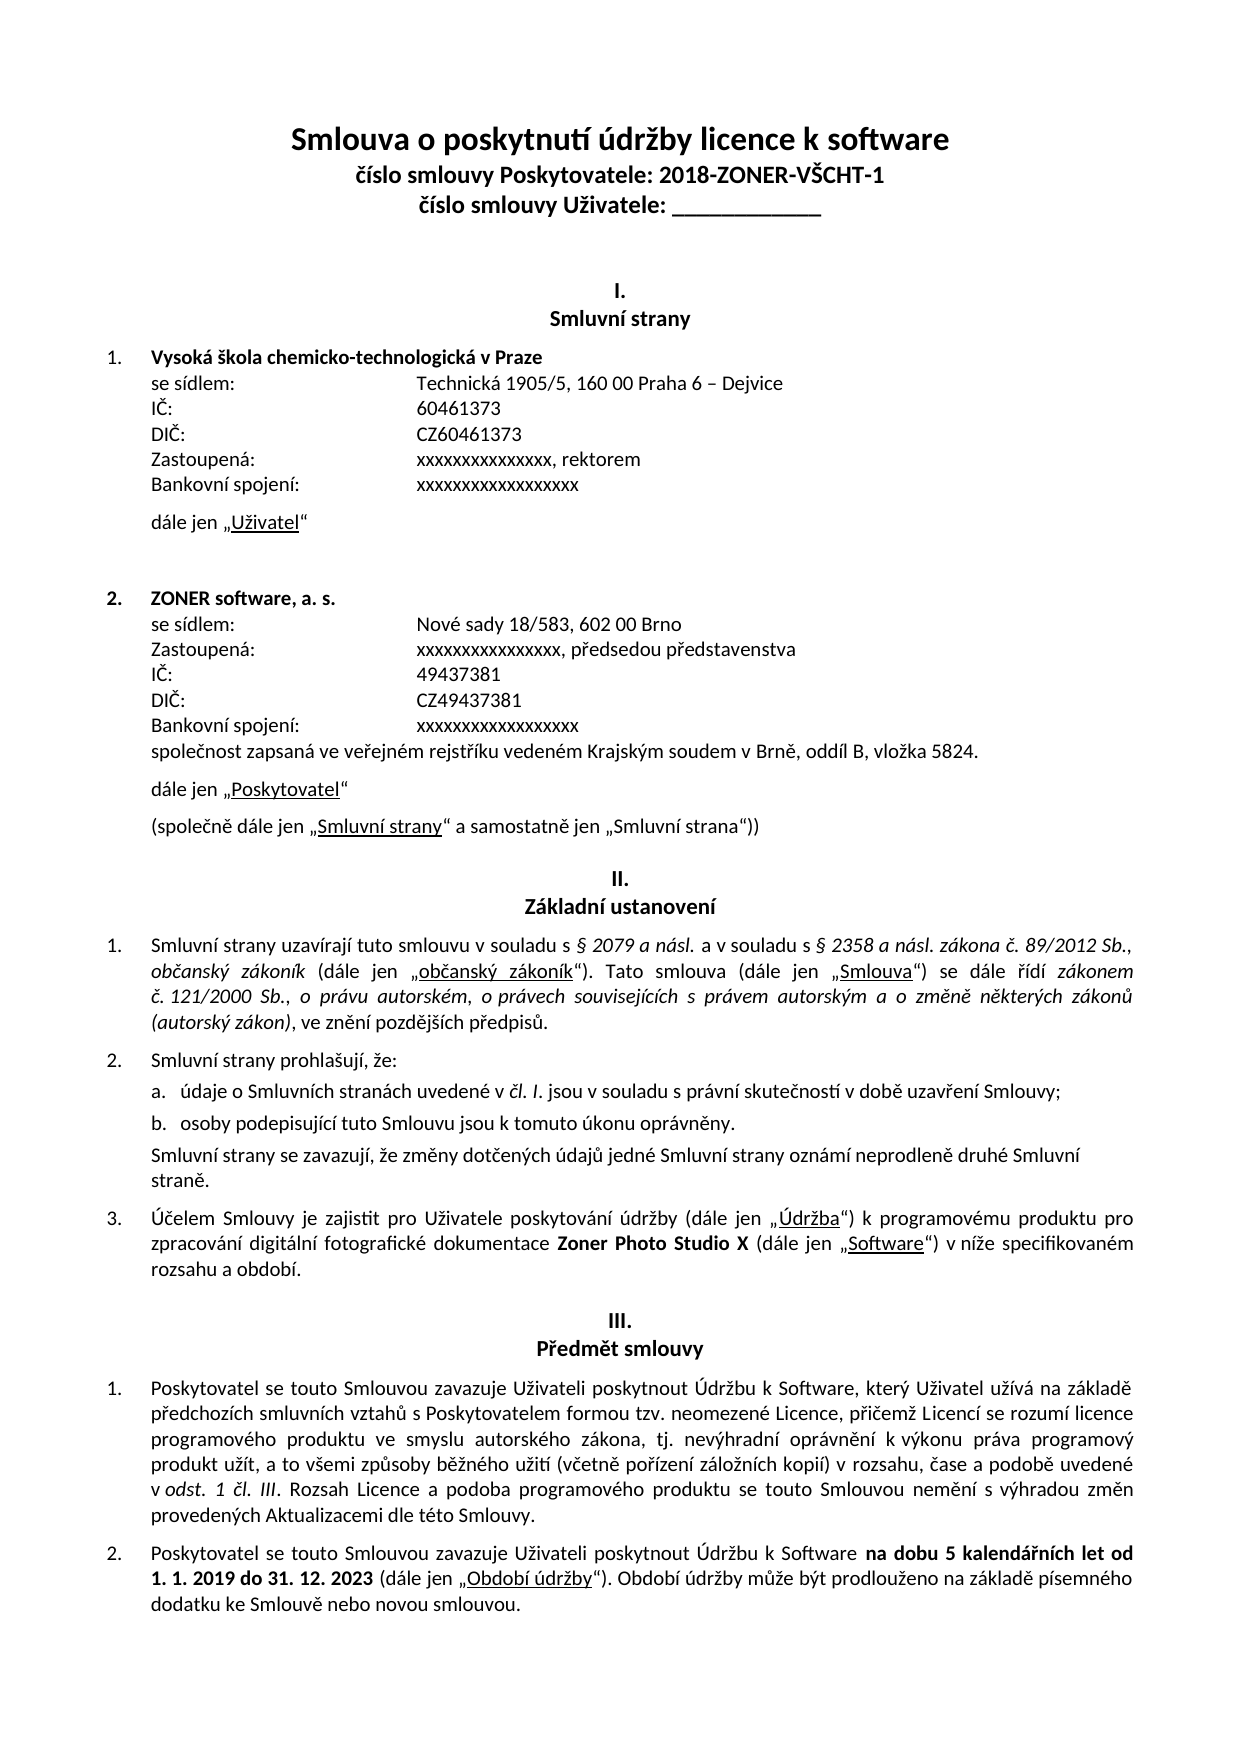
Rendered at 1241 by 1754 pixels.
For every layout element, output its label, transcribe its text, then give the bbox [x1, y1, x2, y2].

list Poskytovatel se touto Smlouvou zavazuje Uživateli poskytnout Údržbu k Software na dobu 5 kalendářních let od 1. 1. 2019 do 31. 12. 2023 (dále jen „Období údržby“). Období údržby může být prodlouženo na základě písemného dodatku ke Smlouvě nebo novou smlouvou. [106, 1540, 1134, 1616]
text I. [106, 276, 1134, 304]
list Účelem Smlouvy je zajistit pro Uživatele poskytování údržby (dále jen „Údržba“) k programovému produktu pro zpracování digitální fotografické dokumentace Zoner Photo Studio X (dále jen „Software“) v níže specifikovaném rozsahu a období. [106, 1205, 1134, 1281]
list Zastoupená: xxxxxxxxxxxxxxxx, předsedou představenstva [151, 636, 1134, 662]
list se sídlem: Technická 1905/5, 160 00 Praha 6 – Dejvice [151, 370, 1134, 395]
subtitle Předmět smlouvy [106, 1334, 1134, 1362]
list dále jen „Uživatel“ [143, 509, 1134, 535]
list Bankovní spojení: xxxxxxxxxxxxxxxxxx [151, 712, 1134, 738]
text číslo smlouvy Uživatele: ____________ [106, 189, 1134, 220]
list společnost zapsaná ve veřejném rejstříku vedeném Krajským soudem v Brně, oddíl B, vložka 5824. [151, 738, 1134, 763]
text Bankovní spojení: xxxxxxxxxxxxxxxxxx [144, 472, 1134, 497]
list IČ: 49437381 [151, 662, 1134, 687]
text dále jen „Poskytovatel“ [106, 776, 1134, 801]
text Smlouva o poskytnutí údržby licence k software [106, 118, 1134, 159]
subtitle Základní ustanovení [106, 892, 1134, 920]
list DIČ: CZ49437381 [151, 687, 1134, 712]
list DIČ: CZ60461373 [151, 421, 1134, 446]
list Smluvní strany prohlašují, že: [106, 1047, 1134, 1072]
list IČ: 60461373 [151, 395, 1134, 421]
list Smluvní strany uzavírají tuto smlouvu v souladu s § 2079 a násl. a v souladu s § 2358 a násl. zákona č. 89/2012 Sb., občanský zákoník (dále jen „občanský zákoník“). Tato smlouva (dále jen „Smlouva“) se dále řídí zákonem č. 121/2000 Sb., o právu autorském, o právech souvisejících s právem autorským a o změně některých zákonů (autorský zákon), ve znění pozdějších předpisů. [106, 933, 1134, 1034]
list Zastoupená: xxxxxxxxxxxxxxx, rektorem [151, 446, 1134, 472]
list údaje o Smluvních stranách uvedené v čl. I. jsou v souladu s právní skutečností v době uzavření Smlouvy; [151, 1078, 1134, 1104]
list osoby podepisující tuto Smlouvu jsou k tomuto úkonu oprávněny. [151, 1110, 1134, 1136]
subtitle Smluvní strany [106, 304, 1134, 332]
text II. [106, 864, 1134, 892]
text (společně dále jen „Smluvní strany“ a samostatně jen „Smluvní strana“)) [106, 814, 1134, 839]
list Vysoká škola chemicko-technologická v Praze [106, 344, 1134, 370]
list 2. ZONER software, a. s. [106, 585, 1134, 611]
text III. [106, 1306, 1134, 1334]
text Smluvní strany se zavazují, že změny dotčených údajů jedné Smluvní strany oznámí neprodleně druhé Smluvní straně. [151, 1142, 1134, 1193]
text číslo smlouvy Poskytovatele: 2018-ZONER-VŠCHT-1 [106, 159, 1134, 189]
list se sídlem: Nové sady 18/583, 602 00 Brno [151, 611, 1134, 636]
list Poskytovatel se touto Smlouvou zavazuje Uživateli poskytnout Údržbu k Software, který Uživatel užívá na základě předchozích smluvních vztahů s Poskytovatelem formou tzv. neomezené Licence, přičemž Licencí se rozumí licence programového produktu ve smyslu autorského zákona, tj. nevýhradní oprávnění k výkonu práva programový produkt užít, a to všemi způsoby běžného užití (včetně pořízení záložních kopií) v rozsahu, čase a podobě uvedené v odst. 1 čl. III. Rozsah Licence a podoba programového produktu se touto Smlouvou nemění s výhradou změn provedených Aktualizacemi dle této Smlouvy. [106, 1375, 1134, 1527]
